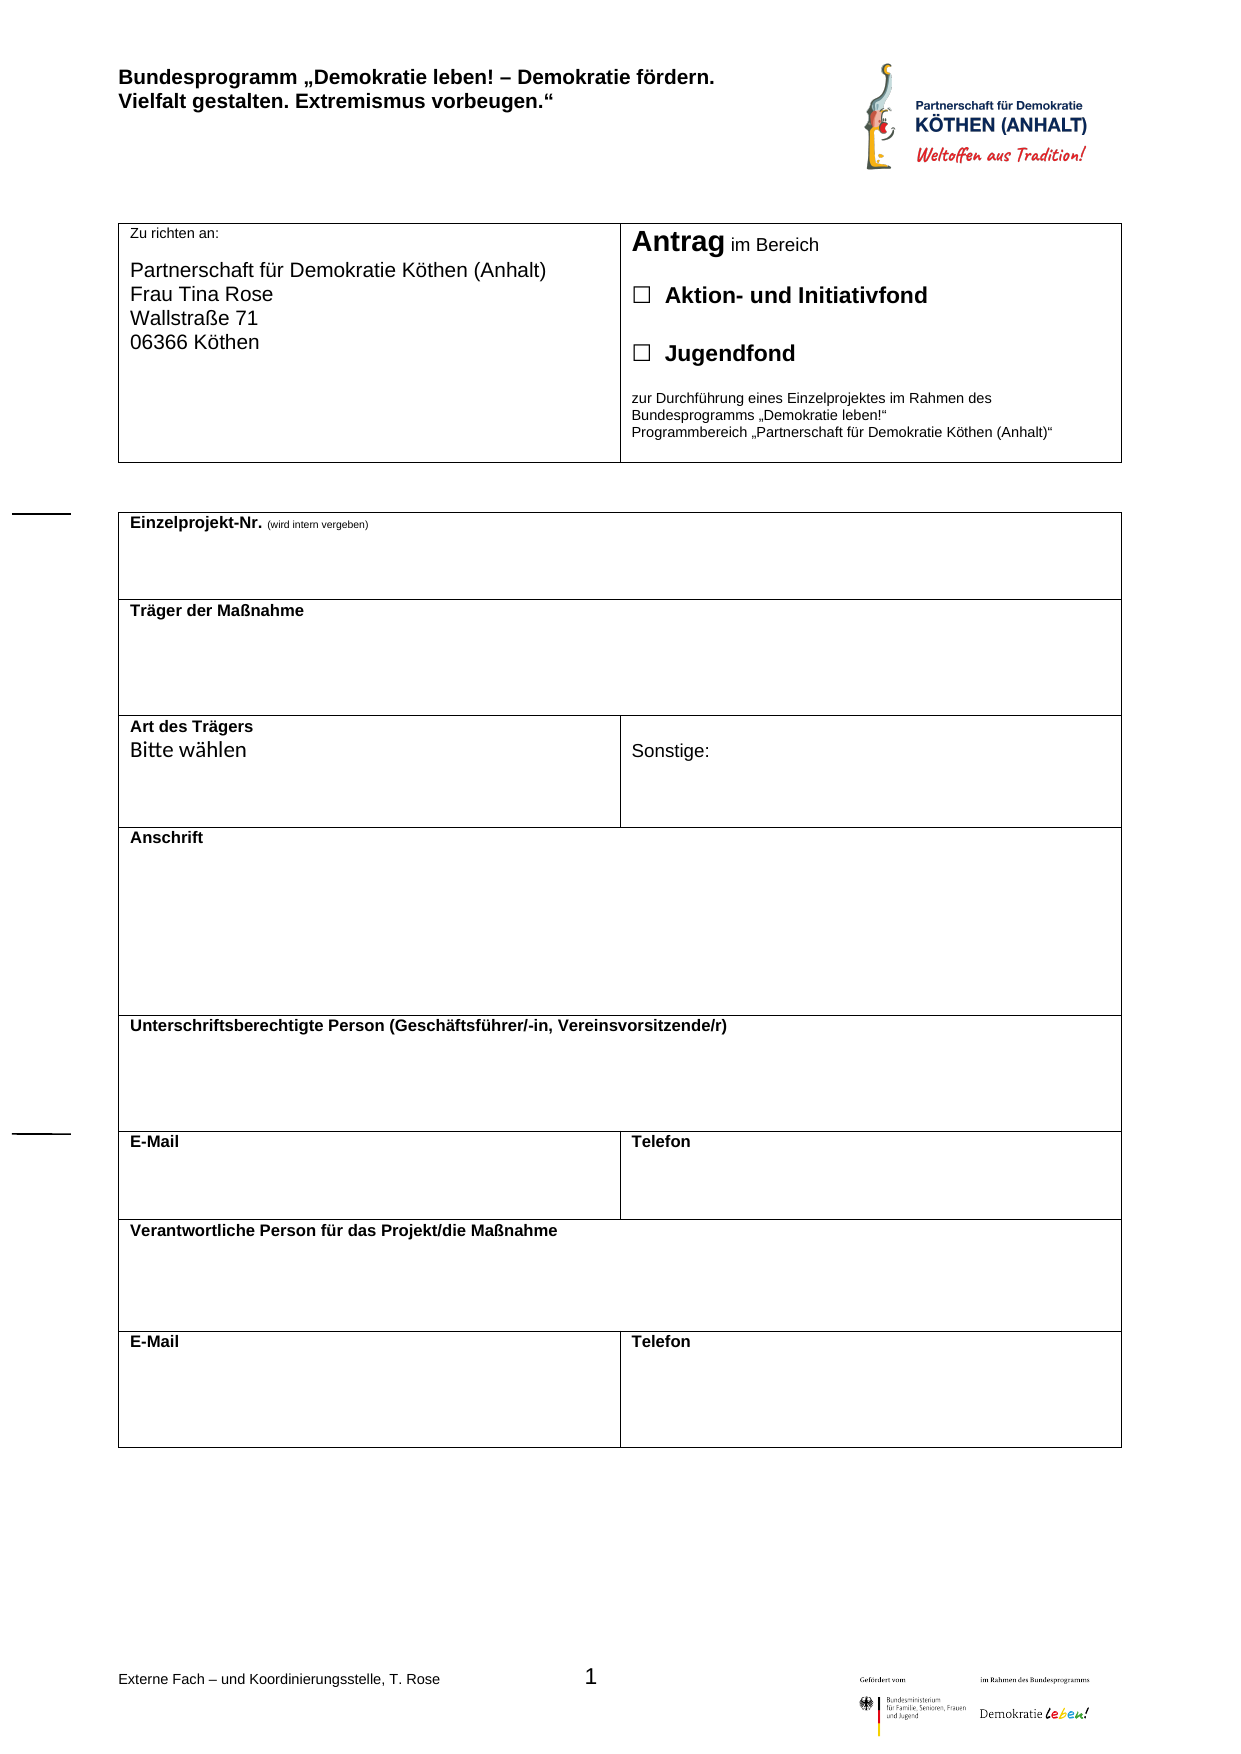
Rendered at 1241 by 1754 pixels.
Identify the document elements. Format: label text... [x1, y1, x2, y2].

table_cell Telefon [621, 1132, 1121, 1219]
table_cell Sonstige: [621, 716, 1121, 827]
table_cell Träger der Maßnahme [119, 600, 1121, 715]
table_cell Art des Trägers [119, 716, 620, 827]
picture [852, 0, 1131, 199]
table_cell E-Mail [119, 1332, 620, 1447]
table_cell Anschrift [119, 828, 1121, 1014]
table_cell E-Mail [119, 1132, 620, 1219]
table_cell Verantwortliche Person für das Projekt/die Maßnahme [119, 1220, 1121, 1331]
table_header Zu richten an: Partnerschaft für Demokratie Köthen (Anhalt) Frau Tina Rose Wallstraße 71 06366 Köthen [119, 224, 620, 462]
picture [854, 1668, 1095, 1744]
table_cell Unterschriftsberechtigte Person (Geschäftsführer/-in, Vereinsvorsitzende/r) [119, 1016, 1121, 1131]
table_cell Telefon [621, 1332, 1121, 1447]
table_header Antrag im Bereich Aktion- und Initiativfond Jugendfond zur Durchführung eines Einzelprojektes im Rahmen des Bundesprogramms „Demokratie leben!“ Programmbereich „Partnerschaft für Demokratie Köthen (Anhalt)“ [621, 224, 1121, 462]
table_header Einzelprojekt-Nr. (wird intern vergeben) [119, 513, 1121, 599]
